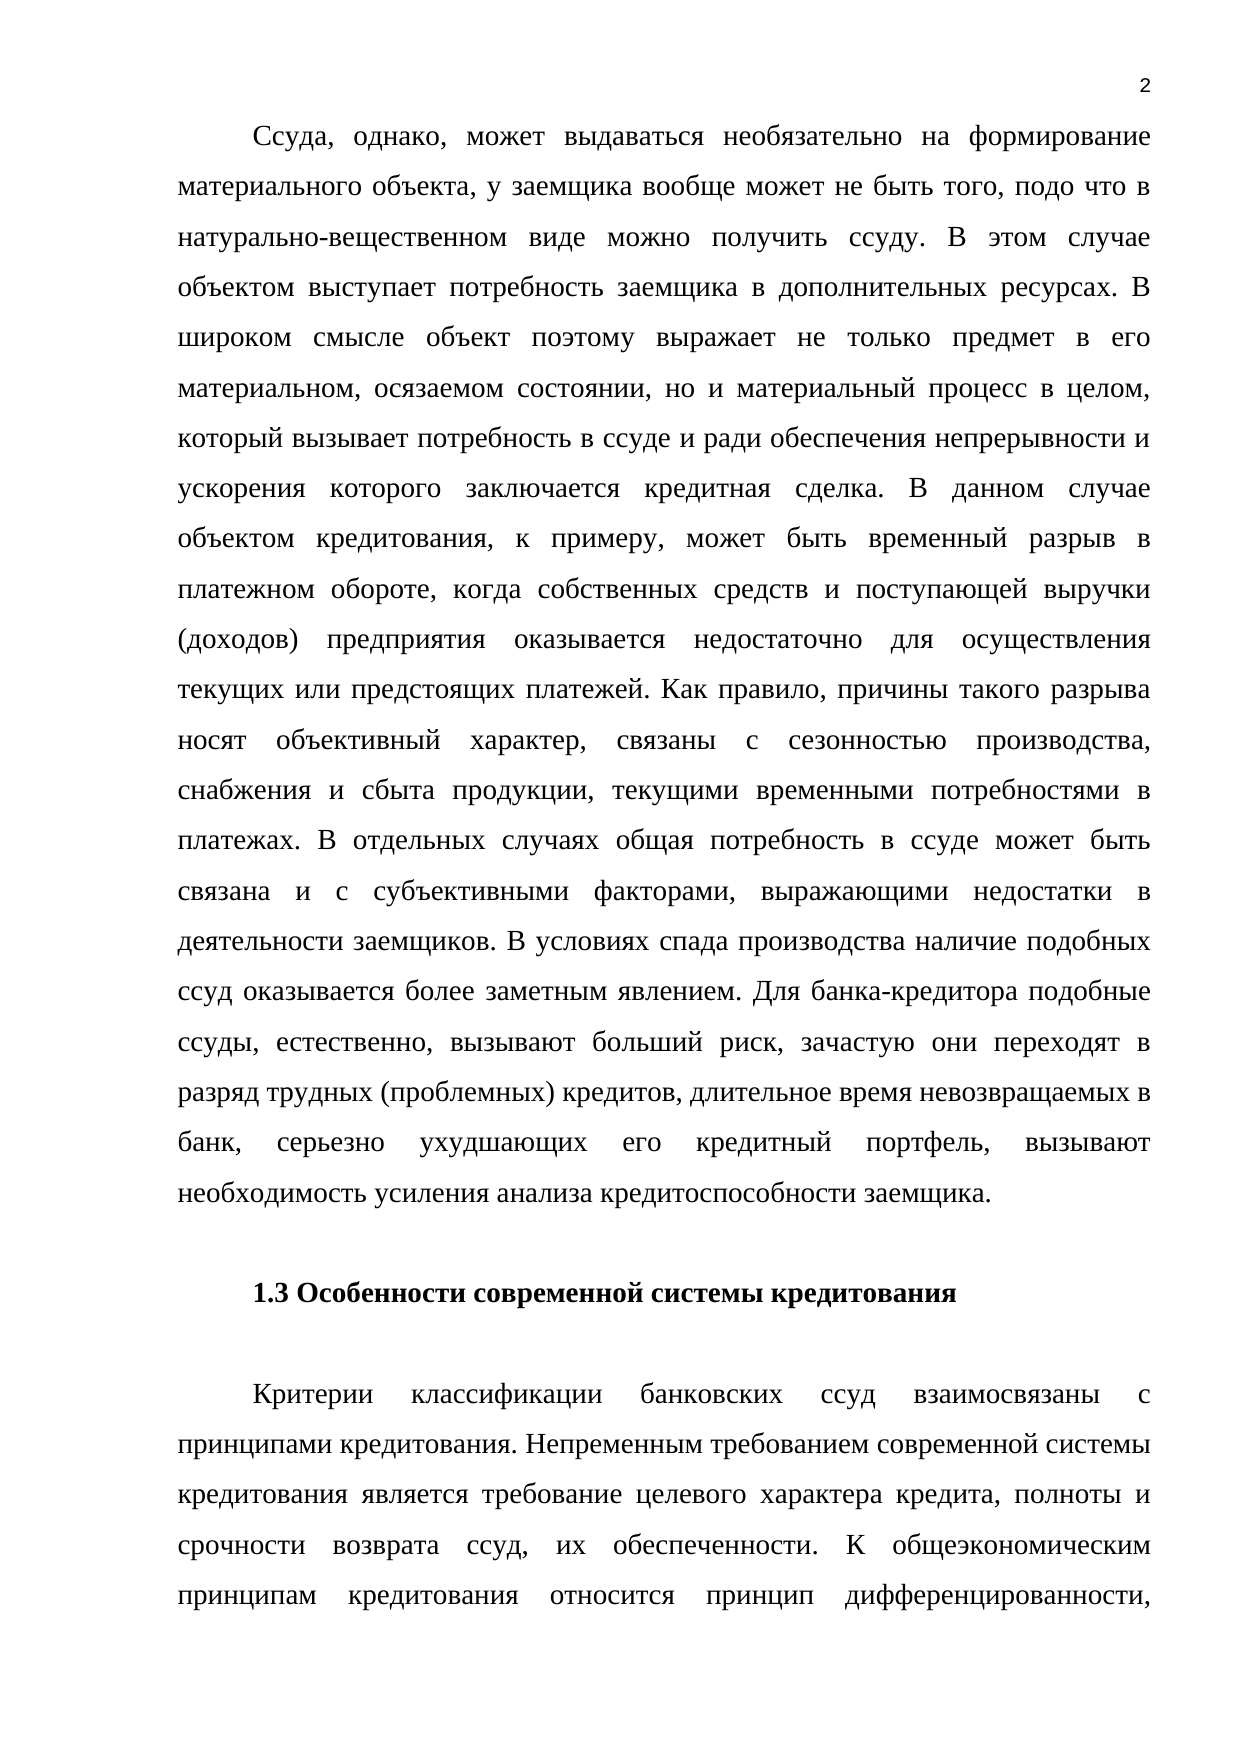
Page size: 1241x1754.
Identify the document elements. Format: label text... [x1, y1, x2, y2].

subtitle 1.3 Особенности современной системы кредитования [177, 1275, 1152, 1309]
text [177, 1376, 1152, 1611]
text Ссуда, однако, может выдаваться необязательно на формирование материального объекта, у заемщика вообще может не быть того, подо что в натурально-вещественном виде можно получить ссуду. В этом случае объектом выступает потребность заемщика в дополнительных ресурсах. В широком смысле объект поэтому выражает не только предмет в его материальном, осязаемом состоянии, но и материальный процесс в целом, который вызывает потребность в ссуде и ради обеспечения непрерывности и ускорения которого заключается кредитная сделка. В данном случае объектом кредитования, к примеру, может быть временный разрыв в платежном обороте, когда собственных средств и поступающей выручки (доходов) предприятия оказывается недостаточно для осуществления текущих или предстоящих платежей. Как правило, причины такого разрыва носят объективный характер, связаны с сезонностью производства, снабжения и сбыта продукции, текущими временными потребностями в платежах. В отдельных случаях общая потребность в ссуде может быть связана и с субъективными факторами, выражающими недостатки в деятельности заемщиков. В условиях спада производства наличие подобных ссуд оказывается более заметным явлением. Для банка-кредитора подобные ссуды, естественно, вызывают больший риск, зачастую они переходят в разряд трудных (проблемных) кредитов, длительное время невозвращаемых в банк, серьезно ухудшающих его кредитный портфель, вызывают необходимость усиления анализа кредитоспособности заемщика. [177, 118, 1152, 1208]
